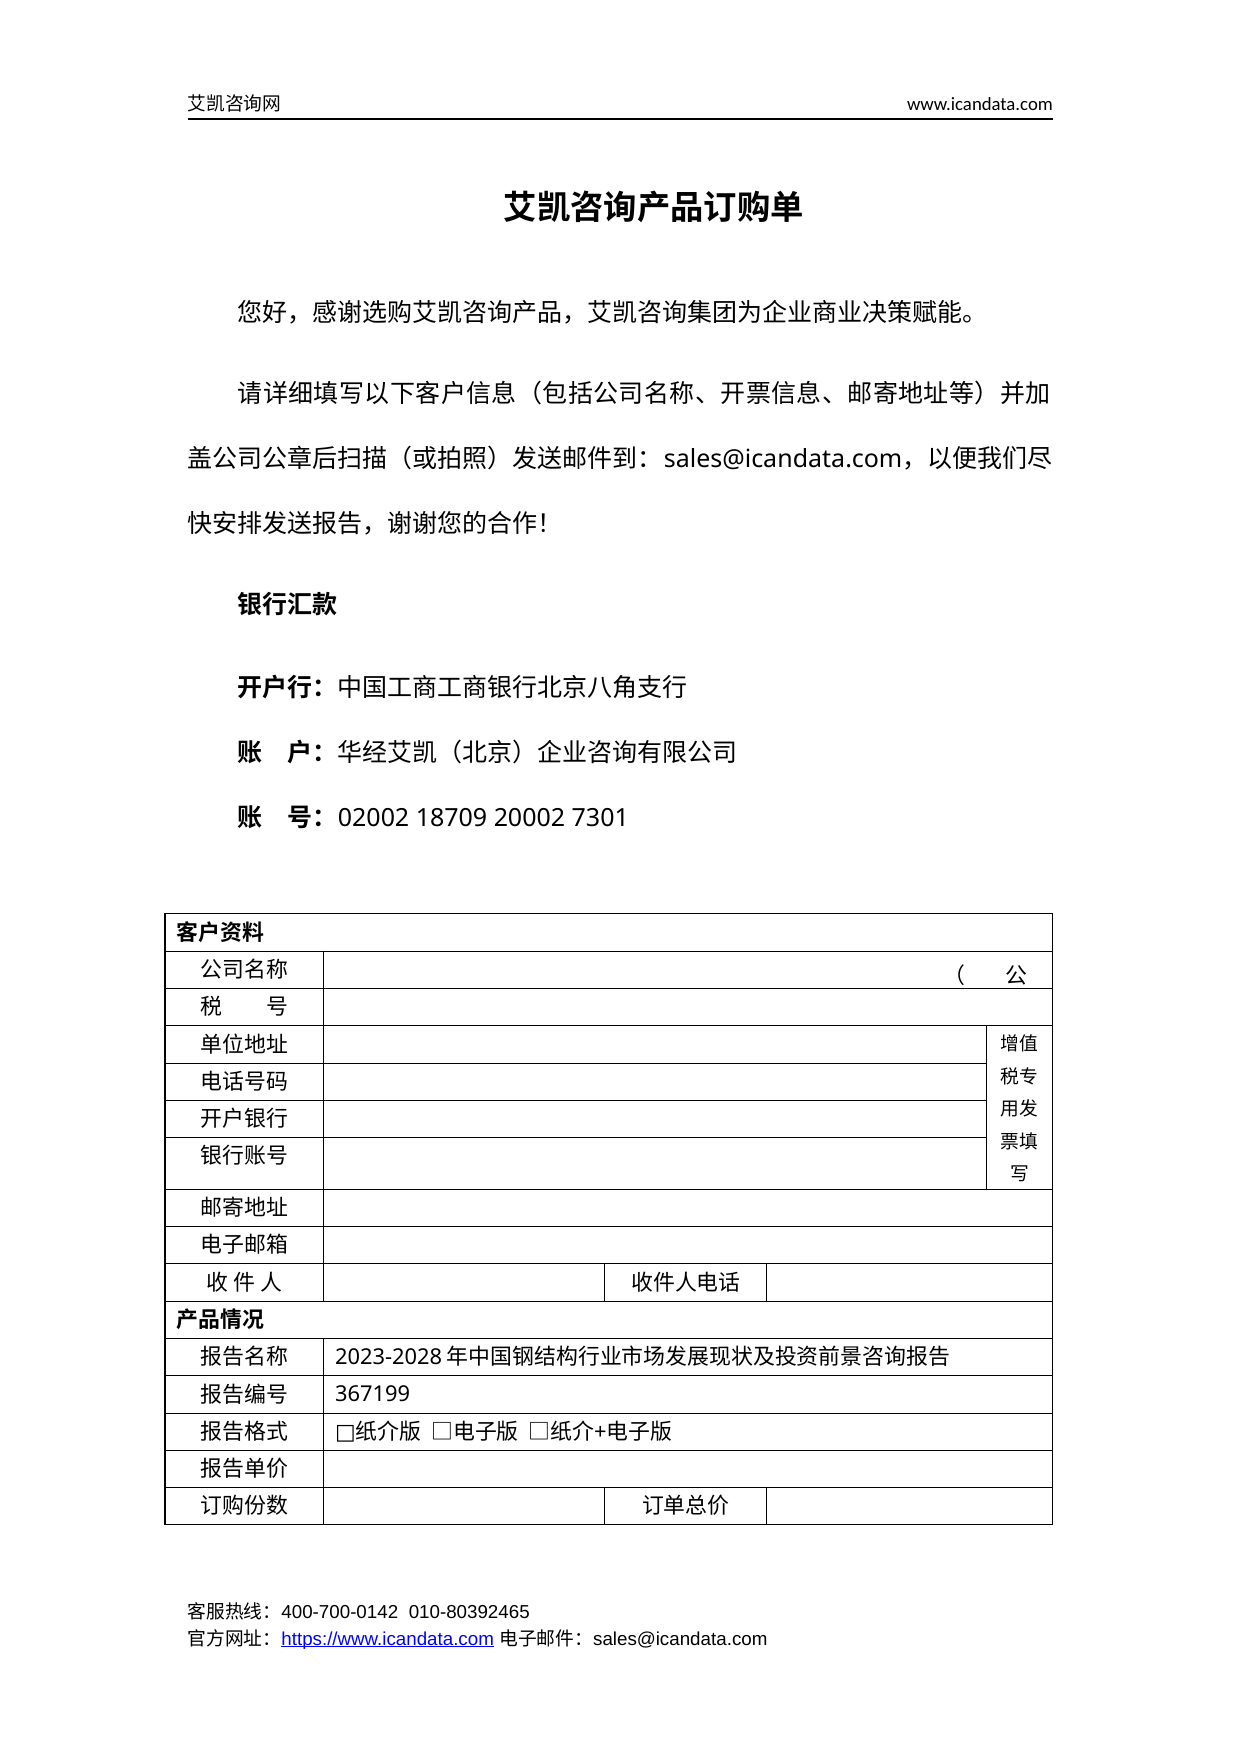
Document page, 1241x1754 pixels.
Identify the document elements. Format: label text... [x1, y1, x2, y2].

table_cell [324, 1190, 1052, 1226]
text 您好，感谢选购艾凯咨询产品，艾凯咨询集团为企业商业决策赋能。 [187, 278, 1053, 343]
table_cell 收件人电话 [605, 1264, 766, 1301]
text 账 号：02002 18709 20002 7301 [187, 783, 1053, 848]
table_cell [767, 1488, 1052, 1524]
table_cell [324, 1138, 986, 1189]
text 银行汇款 [187, 570, 1053, 635]
table_cell 单位地址 [166, 1026, 323, 1062]
table_cell 公司名称 [166, 952, 323, 988]
table_cell 2023-2028年中国钢结构行业市场发展现状及投资前景咨询报告 [324, 1339, 1052, 1375]
table_cell 银行账号 [166, 1138, 323, 1189]
table_cell [324, 1026, 986, 1062]
table_cell [324, 1264, 604, 1301]
table_cell [767, 1264, 1052, 1301]
table_cell [324, 1488, 604, 1524]
table_cell 订购份数 [166, 1488, 323, 1524]
table_cell 增值税专用发票填写 [987, 1026, 1052, 1189]
table_cell [324, 989, 1052, 1025]
table_cell 367199 [324, 1376, 1052, 1412]
text 请详细填写以下客户信息（包括公司名称、开票信息、邮寄地址等）并加盖公司公章后扫描（或拍照）发送邮件到：sales@icandata.com，以便我们尽快安排发送报告，谢谢您的合作！ [187, 359, 1053, 554]
table_cell 收 件 人 [166, 1264, 323, 1301]
table_cell 订单总价 [605, 1488, 766, 1524]
table_cell 报告单价 [166, 1451, 323, 1487]
table_cell [324, 1227, 1052, 1263]
text 开户行：中国工商工商银行北京八角支行 [187, 653, 1053, 718]
table_cell 邮寄地址 [166, 1190, 323, 1226]
table_cell 电话号码 [166, 1064, 323, 1100]
table_cell [324, 1064, 986, 1100]
table_cell [324, 1101, 986, 1137]
table_cell 报告名称 [166, 1339, 323, 1375]
table_cell [324, 952, 1052, 988]
table_cell 电子邮箱 [166, 1227, 323, 1263]
table_cell 税 号 [166, 989, 323, 1025]
table_cell 开户银行 [166, 1101, 323, 1137]
table_cell 报告格式 [166, 1414, 323, 1450]
text 艾凯咨询产品订购单 [187, 172, 1053, 237]
table_cell □纸介版 □电子版 □纸介+电子版 [324, 1414, 1052, 1450]
table_cell 报告编号 [166, 1376, 323, 1412]
table_cell [324, 1451, 1052, 1487]
text 账 户：华经艾凯（北京）企业咨询有限公司 [187, 718, 1053, 783]
table_cell 产品情况 [166, 1302, 1052, 1338]
table_header 客户资料 [166, 914, 1052, 951]
